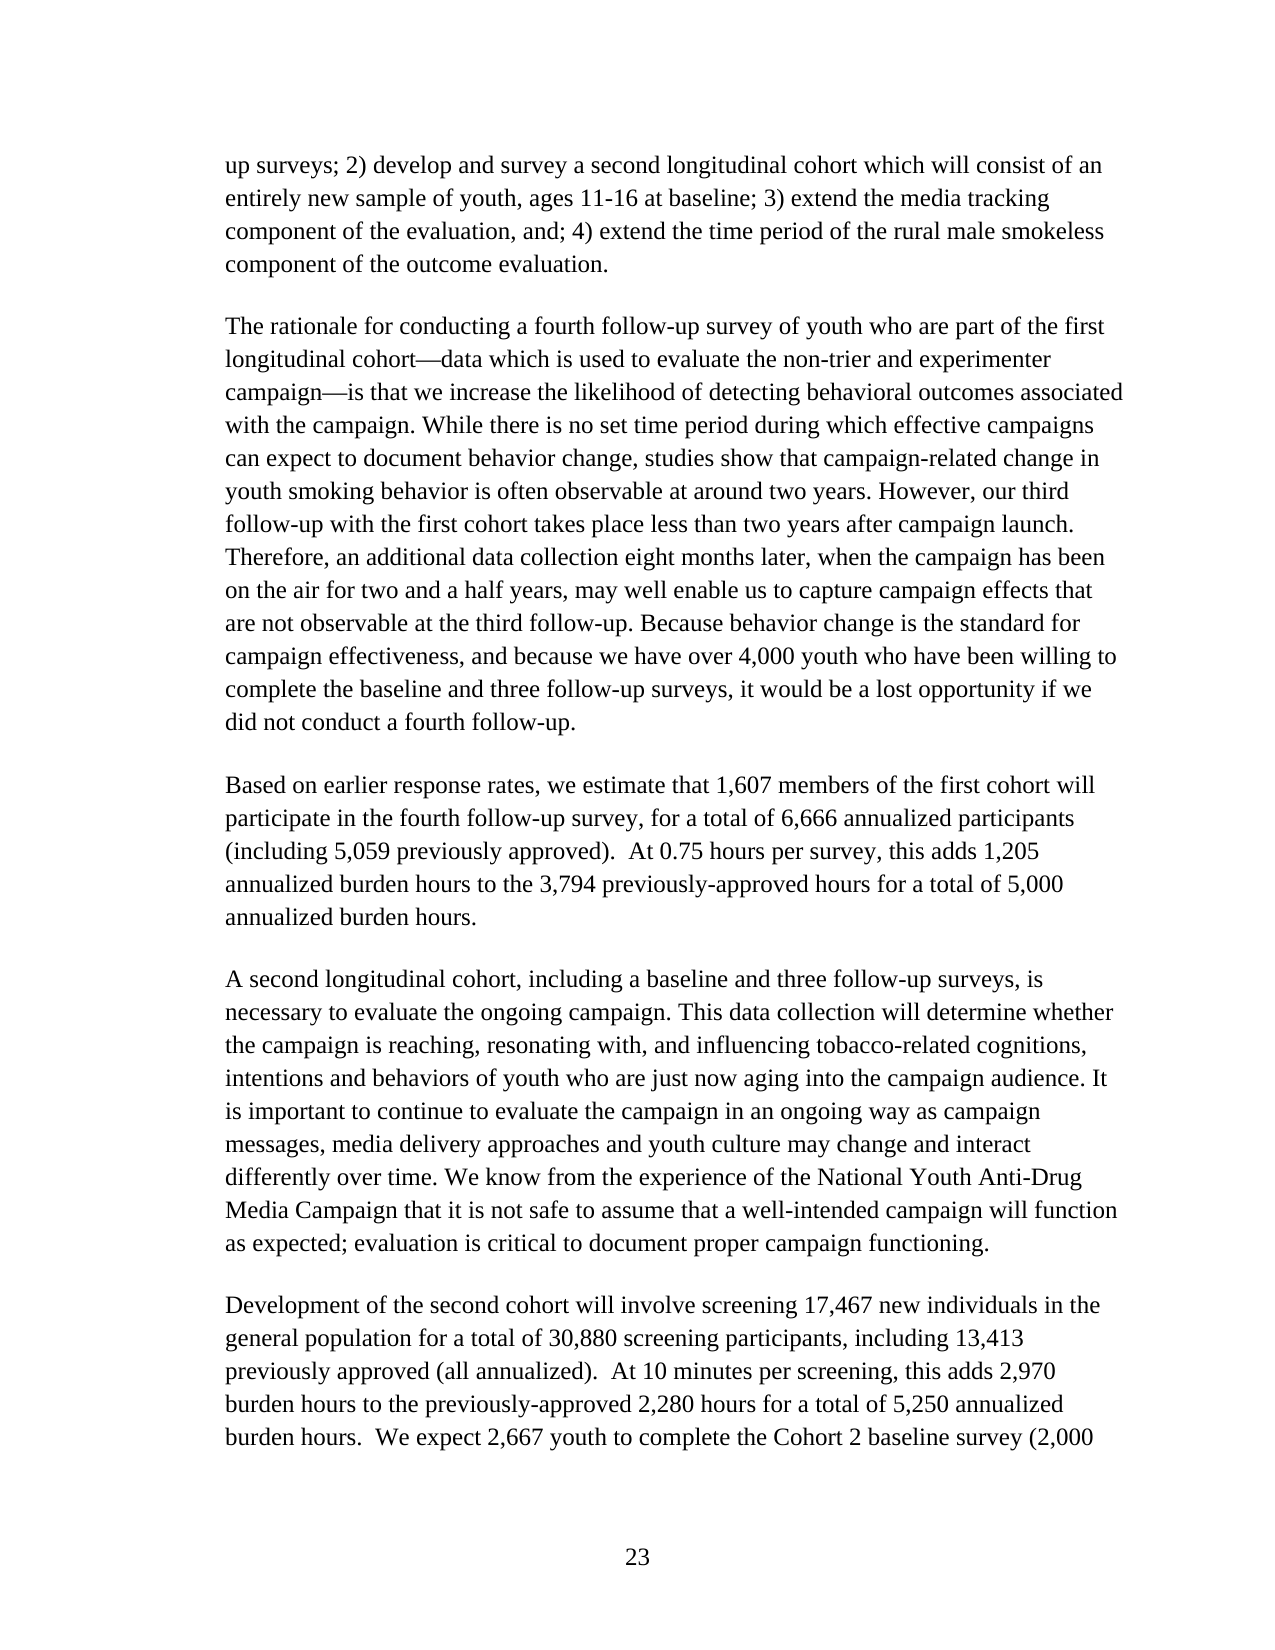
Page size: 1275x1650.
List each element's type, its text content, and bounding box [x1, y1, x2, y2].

text A second longitudinal cohort, including a baseline and three follow-up surveys, is necessary to evaluate the ongoing campaign. This data collection will determine whether the campaign is reaching, resonating with, and influencing tobacco-related cognitions, intentions and behaviors of youth who are just now aging into the campaign audience. It is important to continue to evaluate the campaign in an ongoing way as campaign messages, media delivery approaches and youth culture may change and interact differently over time. We know from the experience of the National Youth Anti-Drug Media Campaign that it is not safe to assume that a well-intended campaign will function as expected; evaluation is critical to document proper campaign functioning. [225, 964, 1125, 1257]
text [225, 150, 1125, 278]
text The rationale for conducting a fourth follow-up survey of youth who are part of the first longitudinal cohort—data which is used to evaluate the non-trier and experimenter campaign—is that we increase the likelihood of detecting behavioral outcomes associated with the campaign. While there is no set time period during which effective campaigns can expect to document behavior change, studies show that campaign-related change in youth smoking behavior is often observable at around two years. However, our third follow-up with the first cohort takes place less than two years after campaign launch. Therefore, an additional data collection eight months later, when the campaign has been on the air for two and a half years, may well enable us to capture campaign effects that are not observable at the third follow-up. Because behavior change is the standard for campaign effectiveness, and because we have over 4,000 youth who have been willing to complete the baseline and three follow-up surveys, it would be a lost opportunity if we did not conduct a fourth follow-up. [225, 311, 1125, 736]
text Based on earlier response rates, we estimate that 1,607 members of the first cohort will participate in the fourth follow-up survey, for a total of 6,666 annualized participants (including 5,059 previously approved). At 0.75 hours per survey, this adds 1,205 annualized burden hours to the 3,794 previously-approved hours for a total of 5,000 annualized burden hours. [225, 770, 1125, 931]
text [225, 1290, 1125, 1451]
